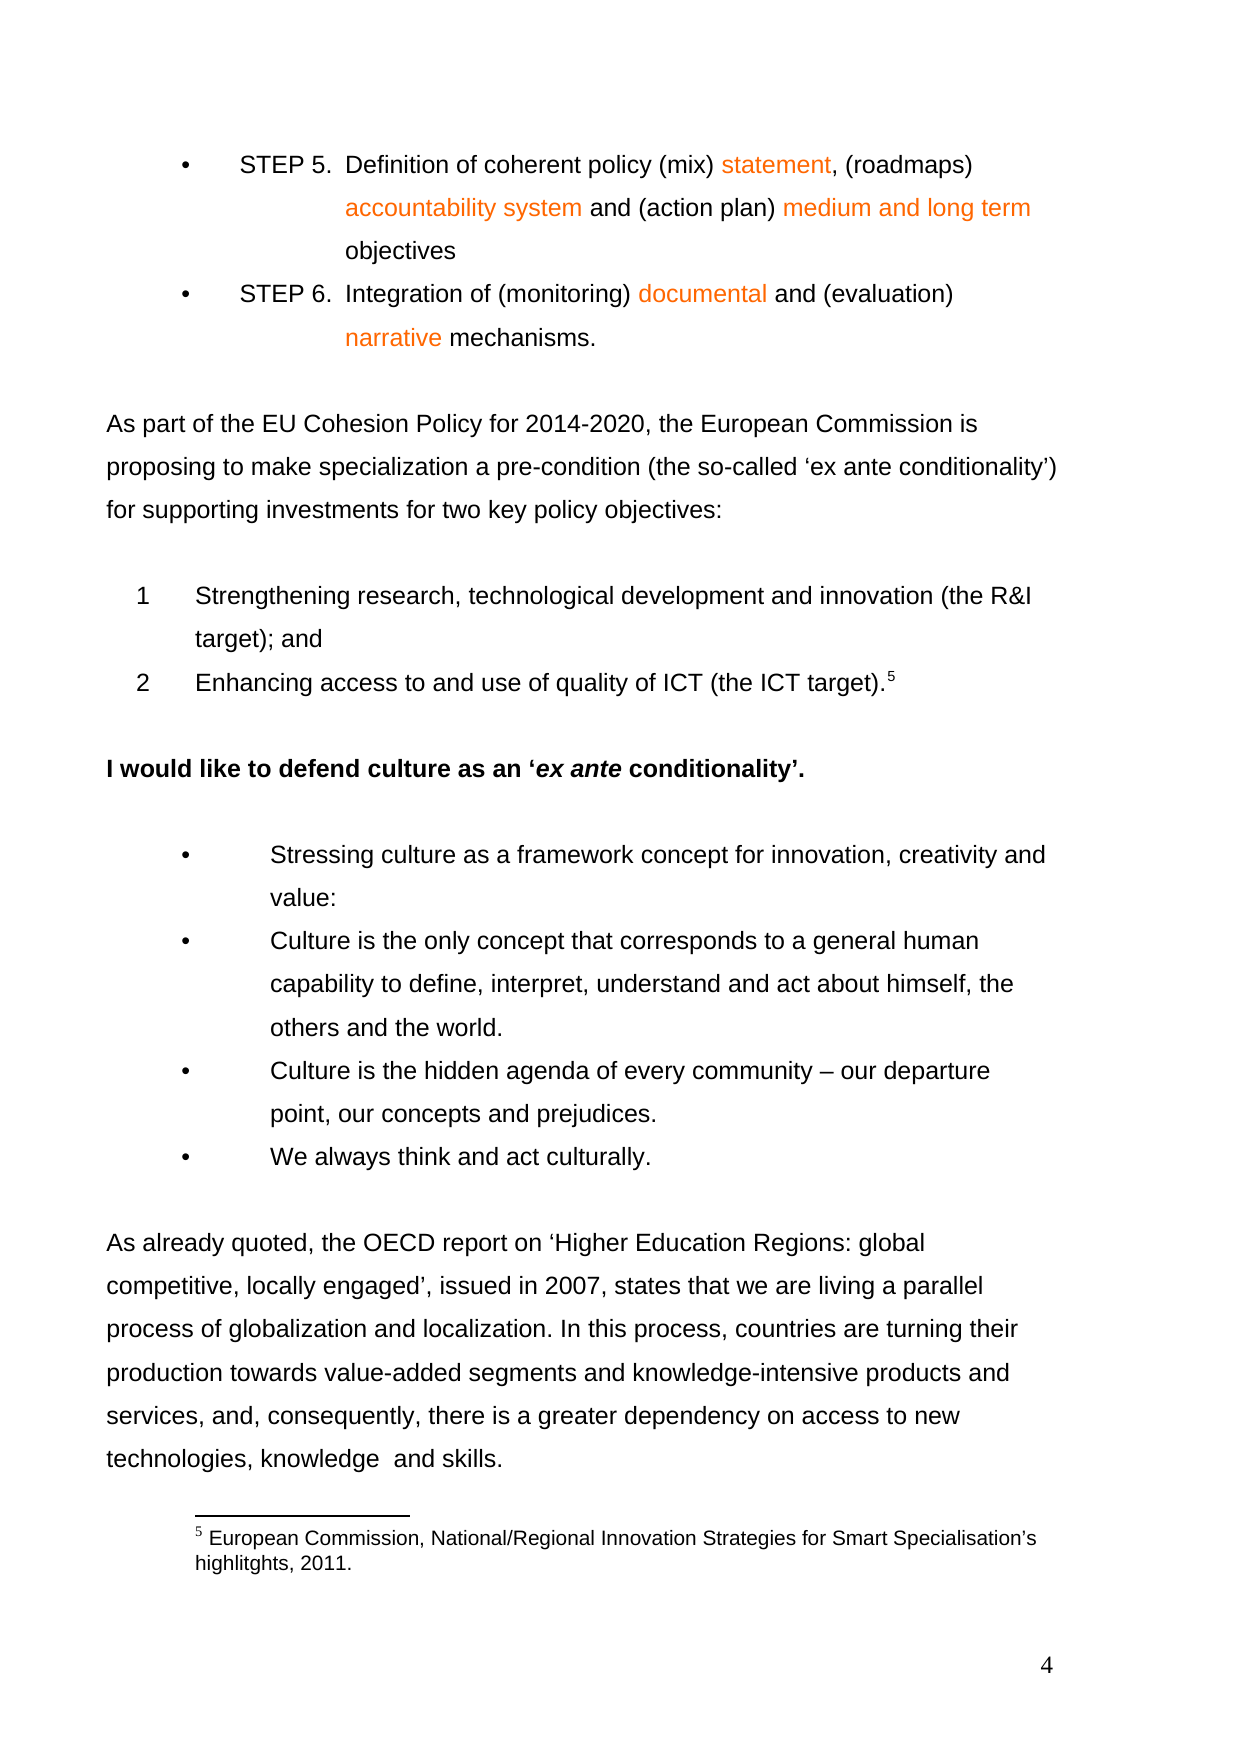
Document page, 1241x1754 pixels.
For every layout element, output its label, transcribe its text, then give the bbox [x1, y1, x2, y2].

list STEP 6. Integration of (monitoring) documental and (evaluation) narrative mechanisms. [181, 279, 1053, 351]
list Culture is the hidden agenda of every community – our departure point, our concepts and prejudices. [181, 1056, 1053, 1127]
list Stressing culture as a framework concept for innovation, creativity and value: [181, 840, 1053, 912]
list Culture is the only concept that corresponds to a general human capability to define, interpret, understand and act about himself, the others and the world. [181, 926, 1053, 1041]
list Strengthening research, technological development and innovation (the R&I target); and [136, 581, 1081, 653]
list We always think and act culturally. [181, 1142, 1053, 1171]
list STEP 5. Definition of coherent policy (mix) statement, (roadmaps) accountability system and (action plan) medium and long term objectives [181, 150, 1053, 265]
text I would like to defend culture as an ‘ex ante conditionality’. [106, 754, 1053, 782]
text As part of the EU Cohesion Policy for 2014-2020, the European Commission is proposing to make specialization a pre-condition (the so-called ‘ex ante conditionality’) for supporting investments for two key policy objectives: [106, 409, 1081, 524]
list Enhancing access to and use of quality of ICT (the ICT target). [136, 667, 1081, 696]
text As already quoted, the OECD report on ‘Higher Education Regions: global competitive, locally engaged’, issued in 2007, states that we are living a parallel process of globalization and localization. In this process, countries are turning their production towards value-added segments and knowledge-intensive products and services, and, consequently, there is a greater dependency on access to new technologies, knowledge and skills. [106, 1228, 1053, 1472]
